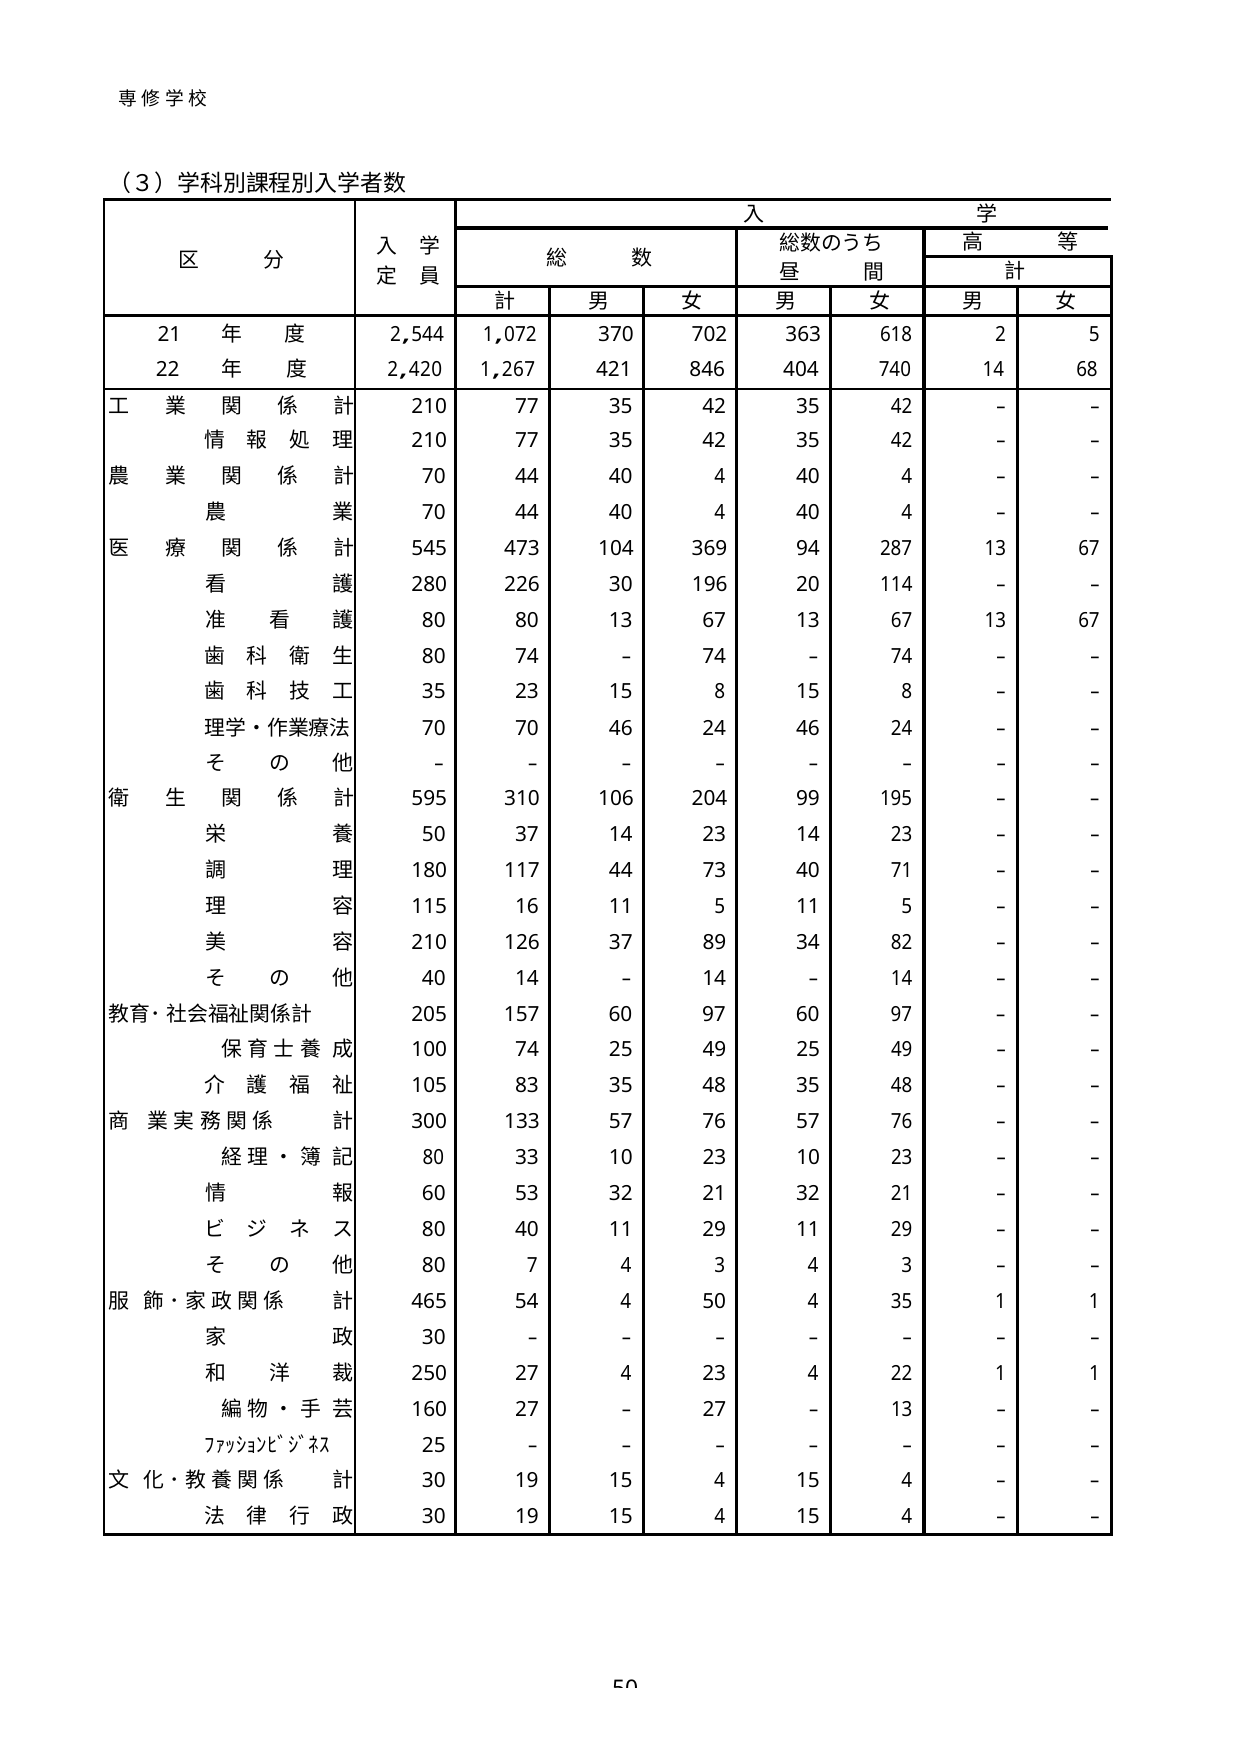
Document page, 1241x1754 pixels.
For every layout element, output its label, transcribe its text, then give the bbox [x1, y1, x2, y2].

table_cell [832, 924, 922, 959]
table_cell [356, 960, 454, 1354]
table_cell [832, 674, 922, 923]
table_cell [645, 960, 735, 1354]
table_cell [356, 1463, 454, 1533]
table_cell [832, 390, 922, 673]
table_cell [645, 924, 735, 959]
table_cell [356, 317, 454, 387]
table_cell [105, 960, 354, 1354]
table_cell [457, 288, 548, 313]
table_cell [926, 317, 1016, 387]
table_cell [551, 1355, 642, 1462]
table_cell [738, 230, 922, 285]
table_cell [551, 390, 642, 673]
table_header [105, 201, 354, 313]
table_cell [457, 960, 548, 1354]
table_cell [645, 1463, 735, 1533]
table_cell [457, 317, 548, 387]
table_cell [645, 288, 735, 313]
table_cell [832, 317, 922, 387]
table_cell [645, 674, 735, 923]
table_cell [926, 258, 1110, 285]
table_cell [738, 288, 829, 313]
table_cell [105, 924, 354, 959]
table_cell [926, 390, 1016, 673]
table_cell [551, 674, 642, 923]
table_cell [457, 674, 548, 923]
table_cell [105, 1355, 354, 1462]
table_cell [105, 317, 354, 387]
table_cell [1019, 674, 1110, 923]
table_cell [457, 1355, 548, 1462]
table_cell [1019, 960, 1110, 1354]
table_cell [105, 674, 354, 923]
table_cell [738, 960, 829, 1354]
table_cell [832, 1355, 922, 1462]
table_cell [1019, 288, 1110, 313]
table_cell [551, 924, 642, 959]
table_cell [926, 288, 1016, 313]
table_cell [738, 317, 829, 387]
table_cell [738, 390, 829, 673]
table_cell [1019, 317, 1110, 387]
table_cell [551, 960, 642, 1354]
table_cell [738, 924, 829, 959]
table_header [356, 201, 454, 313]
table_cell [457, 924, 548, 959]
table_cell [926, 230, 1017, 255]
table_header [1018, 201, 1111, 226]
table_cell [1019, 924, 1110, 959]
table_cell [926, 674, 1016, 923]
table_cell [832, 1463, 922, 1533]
text （３）学科別課程別入学者数 [108, 167, 1240, 198]
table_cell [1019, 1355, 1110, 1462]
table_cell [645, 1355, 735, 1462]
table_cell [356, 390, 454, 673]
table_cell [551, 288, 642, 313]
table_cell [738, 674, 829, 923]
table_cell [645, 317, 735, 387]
text 専 修 学 校 [118, 86, 1240, 111]
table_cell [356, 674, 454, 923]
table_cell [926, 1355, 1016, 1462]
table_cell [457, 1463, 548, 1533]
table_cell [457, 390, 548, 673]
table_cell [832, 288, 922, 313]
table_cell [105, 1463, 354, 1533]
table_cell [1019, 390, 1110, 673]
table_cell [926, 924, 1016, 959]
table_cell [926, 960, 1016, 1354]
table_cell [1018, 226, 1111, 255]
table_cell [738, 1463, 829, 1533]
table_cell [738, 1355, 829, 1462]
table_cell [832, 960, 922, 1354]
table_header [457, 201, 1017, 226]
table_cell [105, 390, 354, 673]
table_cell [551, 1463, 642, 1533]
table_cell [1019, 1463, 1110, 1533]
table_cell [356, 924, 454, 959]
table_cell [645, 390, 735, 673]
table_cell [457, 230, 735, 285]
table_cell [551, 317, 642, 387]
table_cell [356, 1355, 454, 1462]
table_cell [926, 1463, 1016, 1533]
